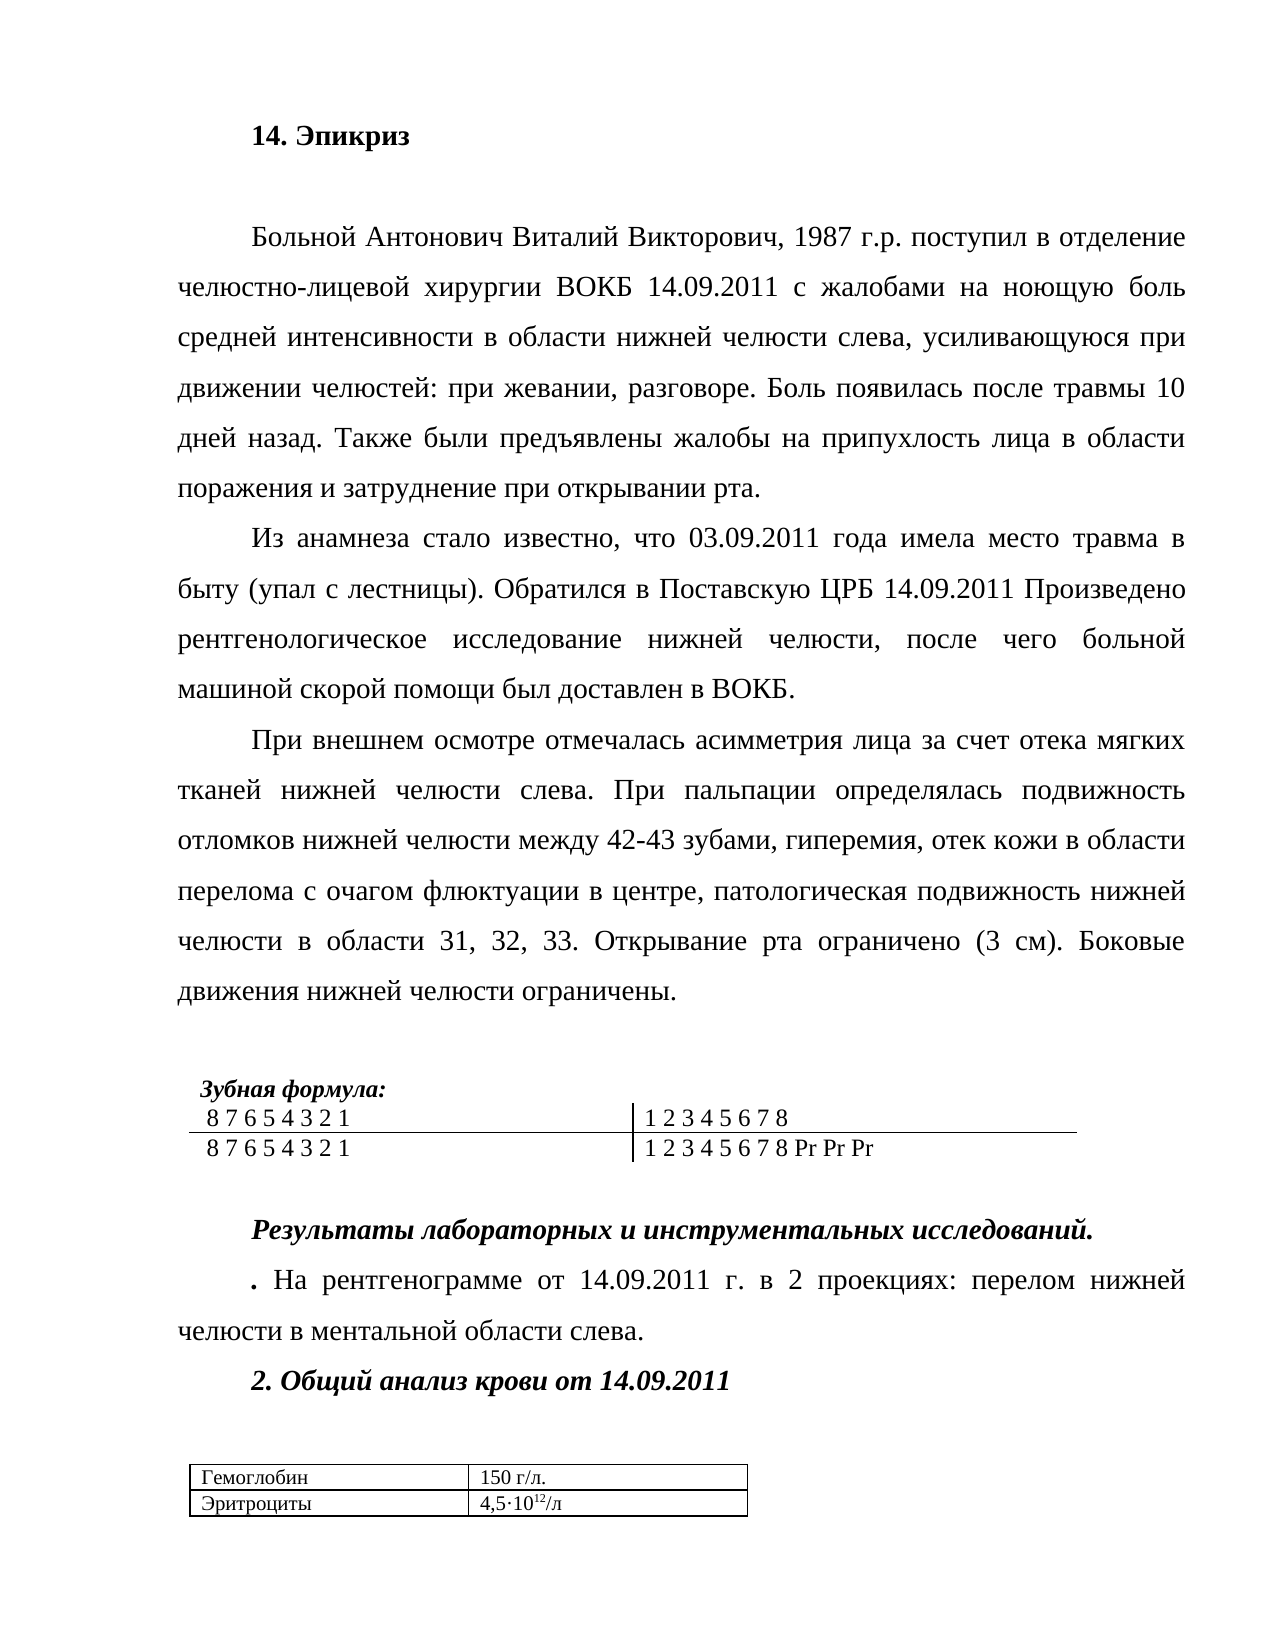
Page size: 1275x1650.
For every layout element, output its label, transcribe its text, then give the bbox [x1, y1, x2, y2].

text 14. Эпикриз [177, 118, 1186, 152]
table_header Зубная формула: [189, 1074, 1077, 1103]
table_cell 1 2 3 4 5 6 7 8 [634, 1103, 1077, 1132]
text Результаты лабораторных и инструментальных исследований. [177, 1212, 1186, 1246]
table_cell 1 2 3 4 5 6 7 8 Pr Pr Pr [634, 1133, 1077, 1162]
text Из анамнеза стало известно, что 03.09.2011 года имела место травма в быту (упал с лестницы). Обратился в Поставскую ЦРБ 14.09.2011 Произведено рентгенологическое исследование нижней челюсти, после чего больной машиной скорой помощи был доставлен в ВОКБ. [177, 521, 1186, 705]
table_cell 8 7 6 5 4 3 2 1 [189, 1103, 632, 1132]
text . На рентгенограмме от 14.09.2011 г. в 2 проекциях: перелом нижней челюсти в ментальной области слева. [177, 1262, 1186, 1346]
text При внешнем осмотре отмечалась асимметрия лица за счет отека мягких тканей нижней челюсти слева. При пальпации определялась подвижность отломков нижней челюсти между 42-43 зубами, гиперемия, отек кожи в области перелома с очагом флюктуации в центре, патологическая подвижность нижней челюсти в области 31, 32, 33. Открывание рта ограничено (3 см). Боковые движения нижней челюсти ограничены. [177, 722, 1186, 1007]
table_header Гемоглобин [191, 1465, 468, 1489]
table_header 150 г/л. [469, 1465, 747, 1489]
text Больной Антонович Виталий Викторович, 1987 г.р. поступил в отделение челюстно-лицевой хирургии ВОКБ 14.09.2011 с жалобами на ноющую боль средней интенсивности в области нижней челюсти слева, усиливающуюся при движении челюстей: при жевании, разговоре. Боль появилась после травмы 10 дней назад. Также были предъявлены жалобы на припухлость лица в области поражения и затруднение при открывании рта. [177, 219, 1186, 504]
text 2. Общий анализ крови от 14.09.2011 [177, 1363, 1186, 1397]
table_cell Эритроциты [191, 1491, 468, 1515]
table_cell 8 7 6 5 4 3 2 1 [189, 1133, 632, 1162]
table_cell 4,5·1012/л [469, 1491, 747, 1515]
